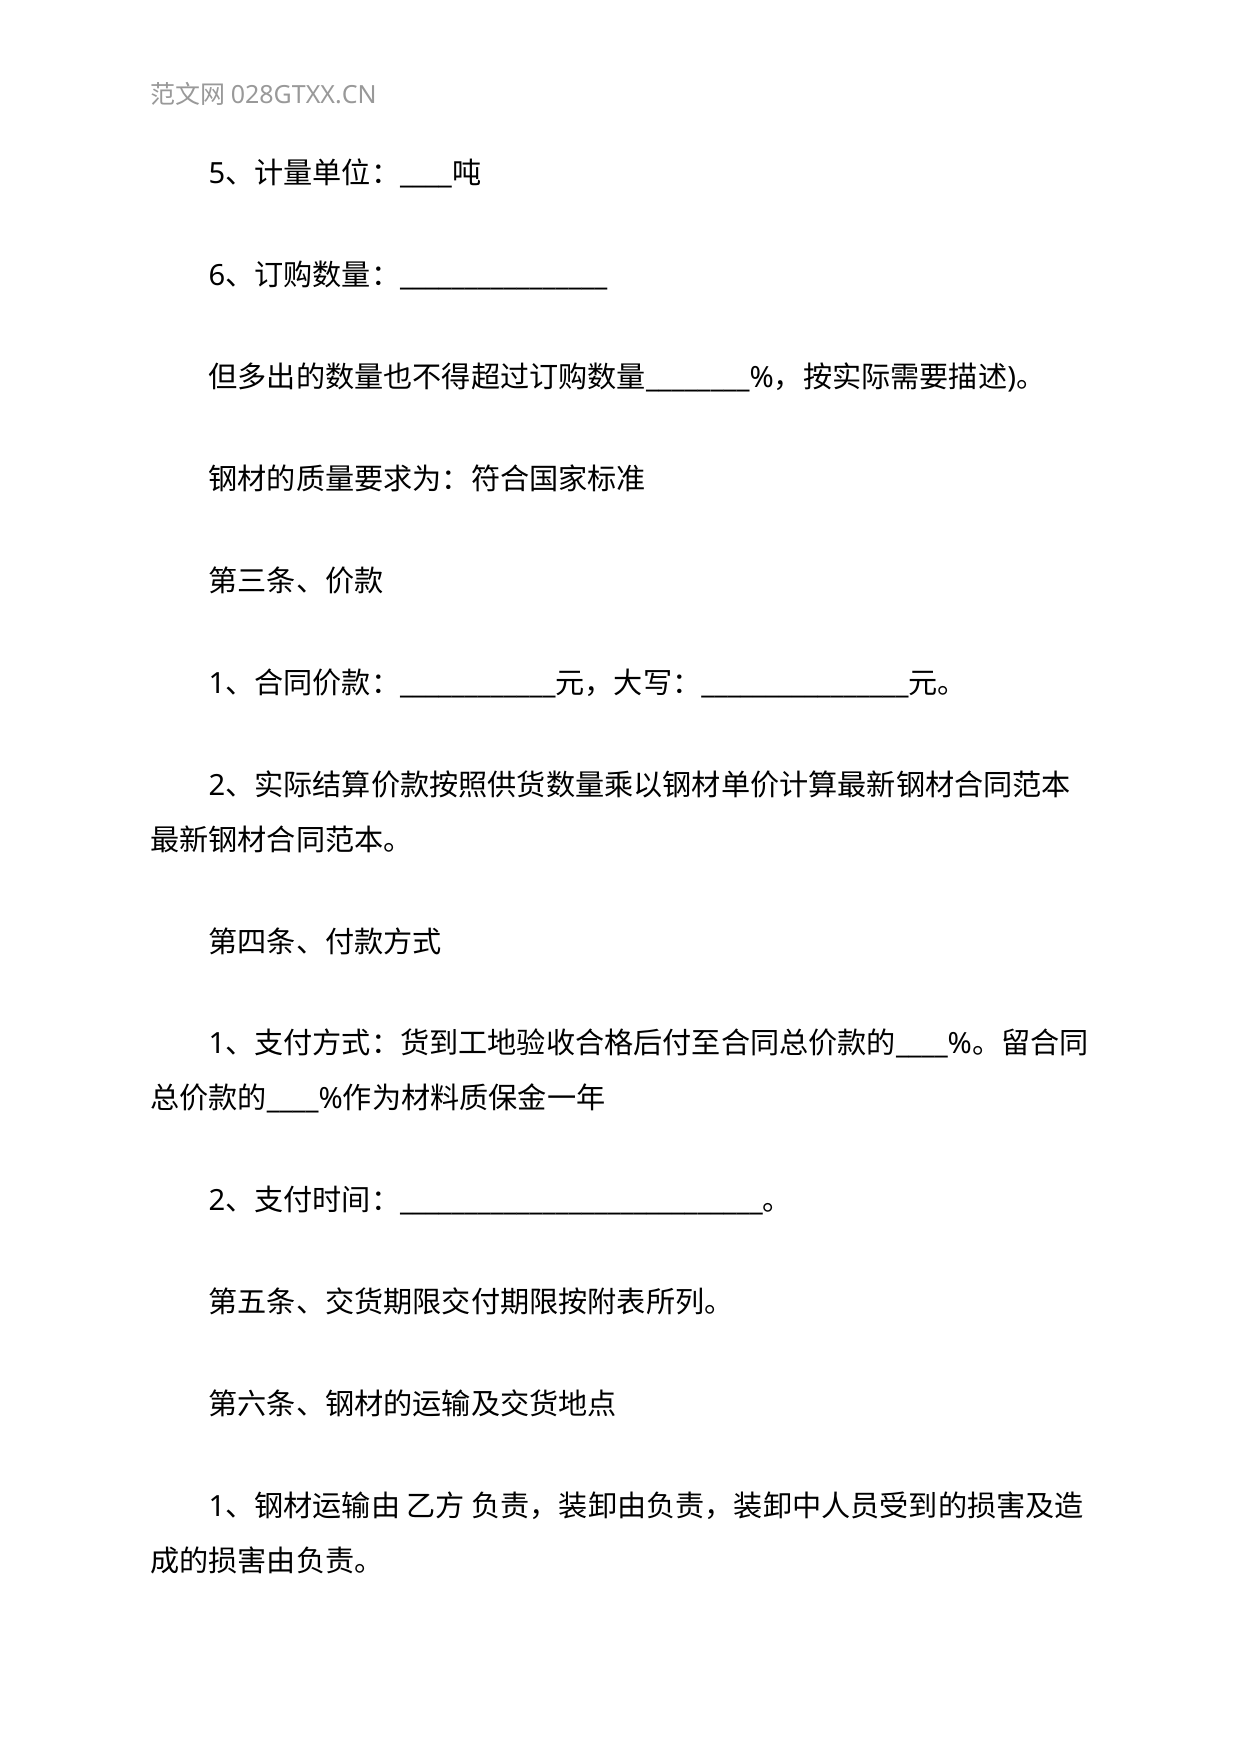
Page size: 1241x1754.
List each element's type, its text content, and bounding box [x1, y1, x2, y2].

text 第三条、价款 [150, 558, 1090, 600]
text 1、合同价款：____________元，大写：________________元。 [150, 659, 1090, 702]
text 1、支付方式：货到工地验收合格后付至合同总价款的____%。留合同总价款的____%作为材料质保金一年 [150, 1020, 1090, 1117]
text 但多出的数量也不得超过订购数量________%，按实际需要描述)。 [150, 354, 1090, 396]
text 第四条、付款方式 [150, 918, 1090, 961]
text 1、钢材运输由 乙方 负责，装卸由负责，装卸中人员受到的损害及造成的损害由负责。 [150, 1482, 1090, 1580]
text 第五条、交货期限交付期限按附表所列。 [150, 1279, 1090, 1321]
text 2、支付时间：____________________________。 [150, 1177, 1090, 1219]
text 2、实际结算价款按照供货数量乘以钢材单价计算最新钢材合同范本最新钢材合同范本。 [150, 761, 1090, 859]
text 第六条、钢材的运输及交货地点 [150, 1381, 1090, 1423]
text 钢材的质量要求为：符合国家标准 [150, 456, 1090, 498]
text 6、订购数量：________________ [150, 252, 1090, 294]
text 5、计量单位：____吨 [150, 150, 1090, 192]
